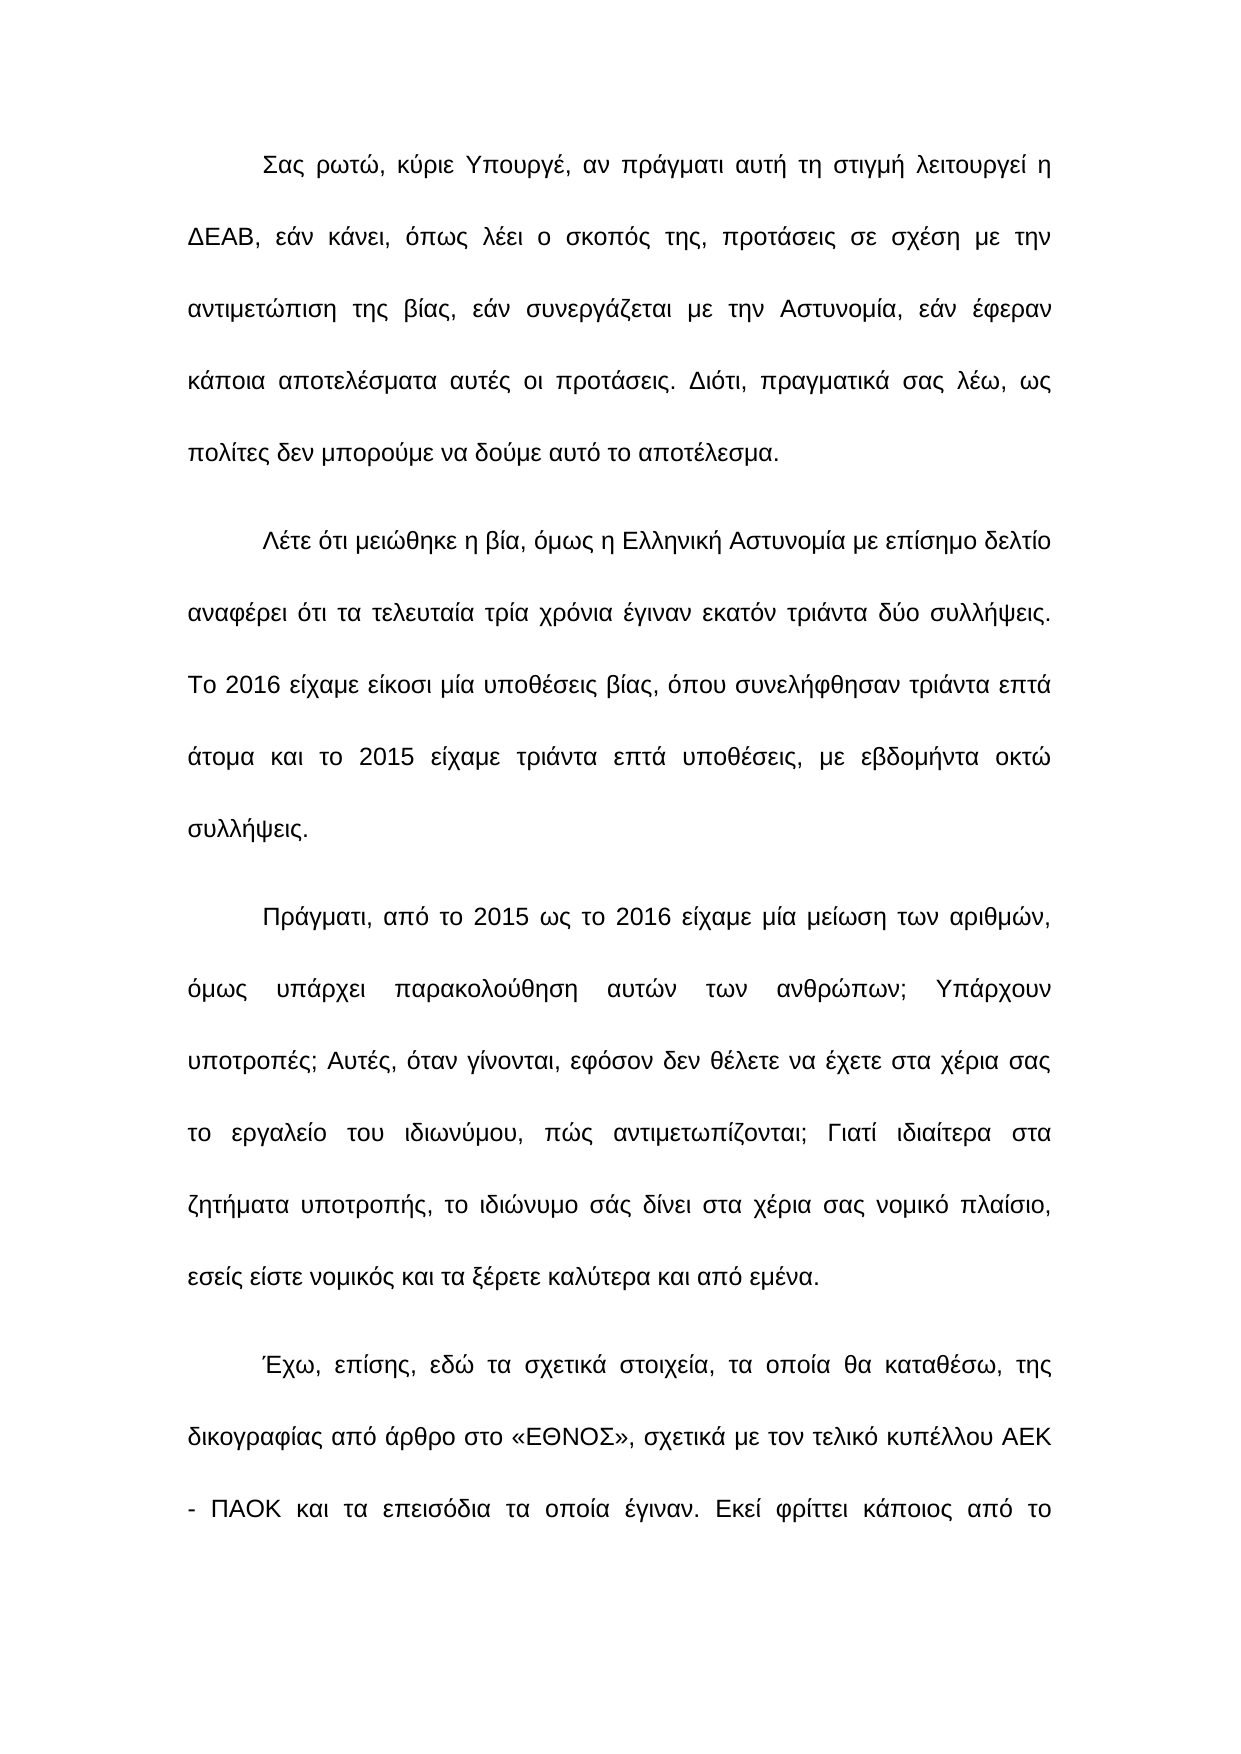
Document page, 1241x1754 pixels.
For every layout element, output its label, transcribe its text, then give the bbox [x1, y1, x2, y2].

text Πράγματι, από το 2015 ως το 2016 είχαμε μία μείωση των αριθμών, όμως υπάρχει παρακολούθηση αυτών των ανθρώπων; Υπάρχουν υποτροπές; Αυτές, όταν γίνονται, εφόσον δεν θέλετε να έχετε στα χέρια σας το εργαλείο του ιδιωνύμου, πώς αντιμετωπίζονται; Γιατί ιδιαίτερα στα ζητήματα υποτροπής, το ιδιώνυμο σάς δίνει στα χέρια σας νομικό πλαίσιο, εσείς είστε νομικός και τα ξέρετε καλύτερα και από εμένα. [187, 902, 1053, 1290]
text Λέτε ότι μειώθηκε η βία, όμως η Ελληνική Αστυνομία με επίσημο δελτίο αναφέρει ότι τα τελευταία τρία χρόνια έγιναν εκατόν τριάντα δύο συλλήψεις. Το 2016 είχαμε είκοσι μία υποθέσεις βίας, όπου συνελήφθησαν τριάντα επτά άτομα και το 2015 είχαμε τριάντα επτά υποθέσεις, με εβδομήντα οκτώ συλλήψεις. [187, 526, 1053, 842]
text Σας ρωτώ, κύριε Υπουργέ, αν πράγματι αυτή τη στιγμή λειτουργεί η ΔΕΑΒ, εάν κάνει, όπως λέει ο σκοπός της, προτάσεις σε σχέση με την αντιμετώπιση της βίας, εάν συνεργάζεται με την Αστυνομία, εάν έφεραν κάποια αποτελέσματα αυτές οι προτάσεις. Διότι, πραγματικά σας λέω, ως πολίτες δεν μπορούμε να δούμε αυτό το αποτέλεσμα. [187, 150, 1053, 466]
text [187, 1350, 1053, 1522]
